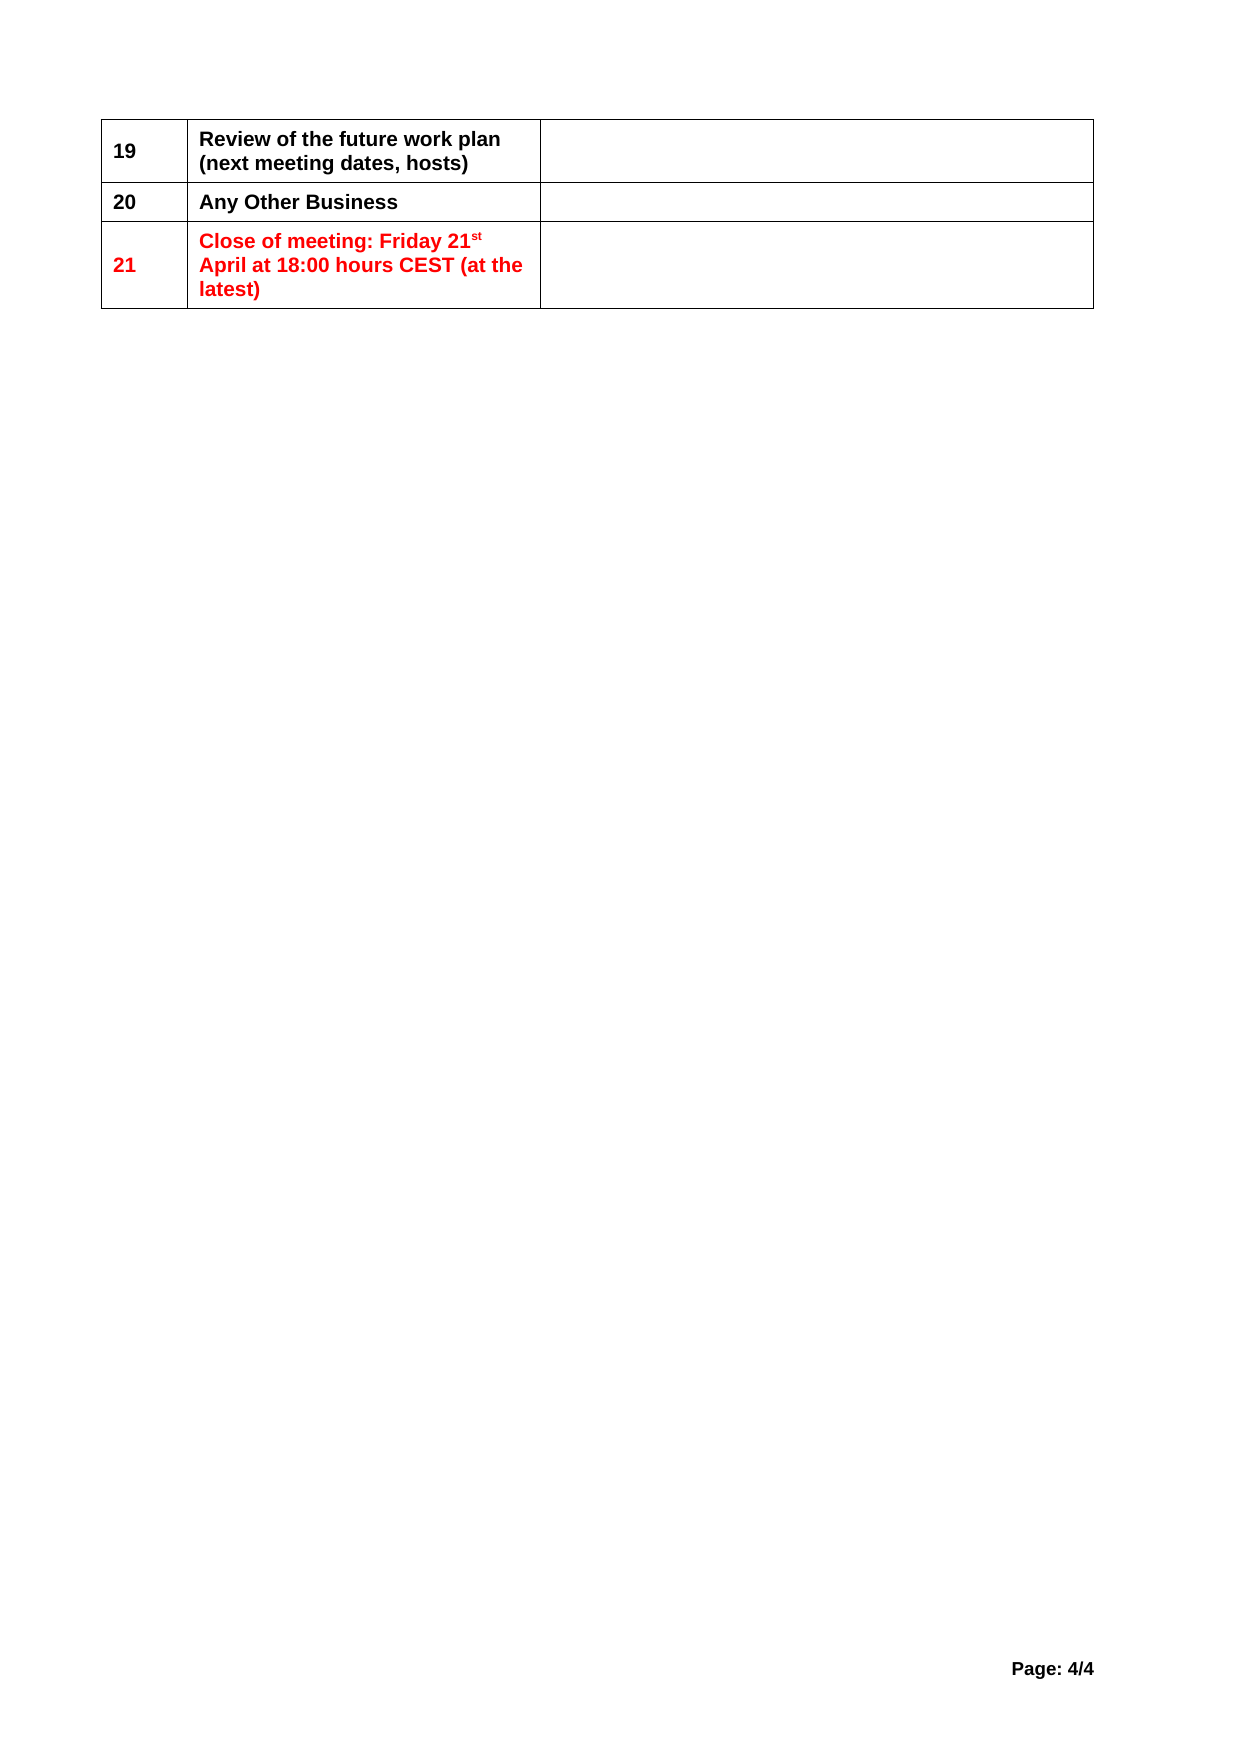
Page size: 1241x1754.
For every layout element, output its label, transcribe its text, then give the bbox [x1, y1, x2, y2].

table_cell Any Other Business [188, 183, 540, 221]
table_cell Review of the future work plan (next meeting dates, hosts) [188, 120, 540, 182]
table_cell [541, 183, 1093, 221]
table_cell [541, 120, 1093, 182]
table_cell 21 [102, 222, 187, 308]
table_cell 19 [102, 120, 187, 182]
table_cell 20 [102, 183, 187, 221]
table_cell Close of meeting: Friday 21st April at 18:00 hours CEST (at the latest) [188, 222, 540, 308]
table_cell [541, 222, 1093, 308]
